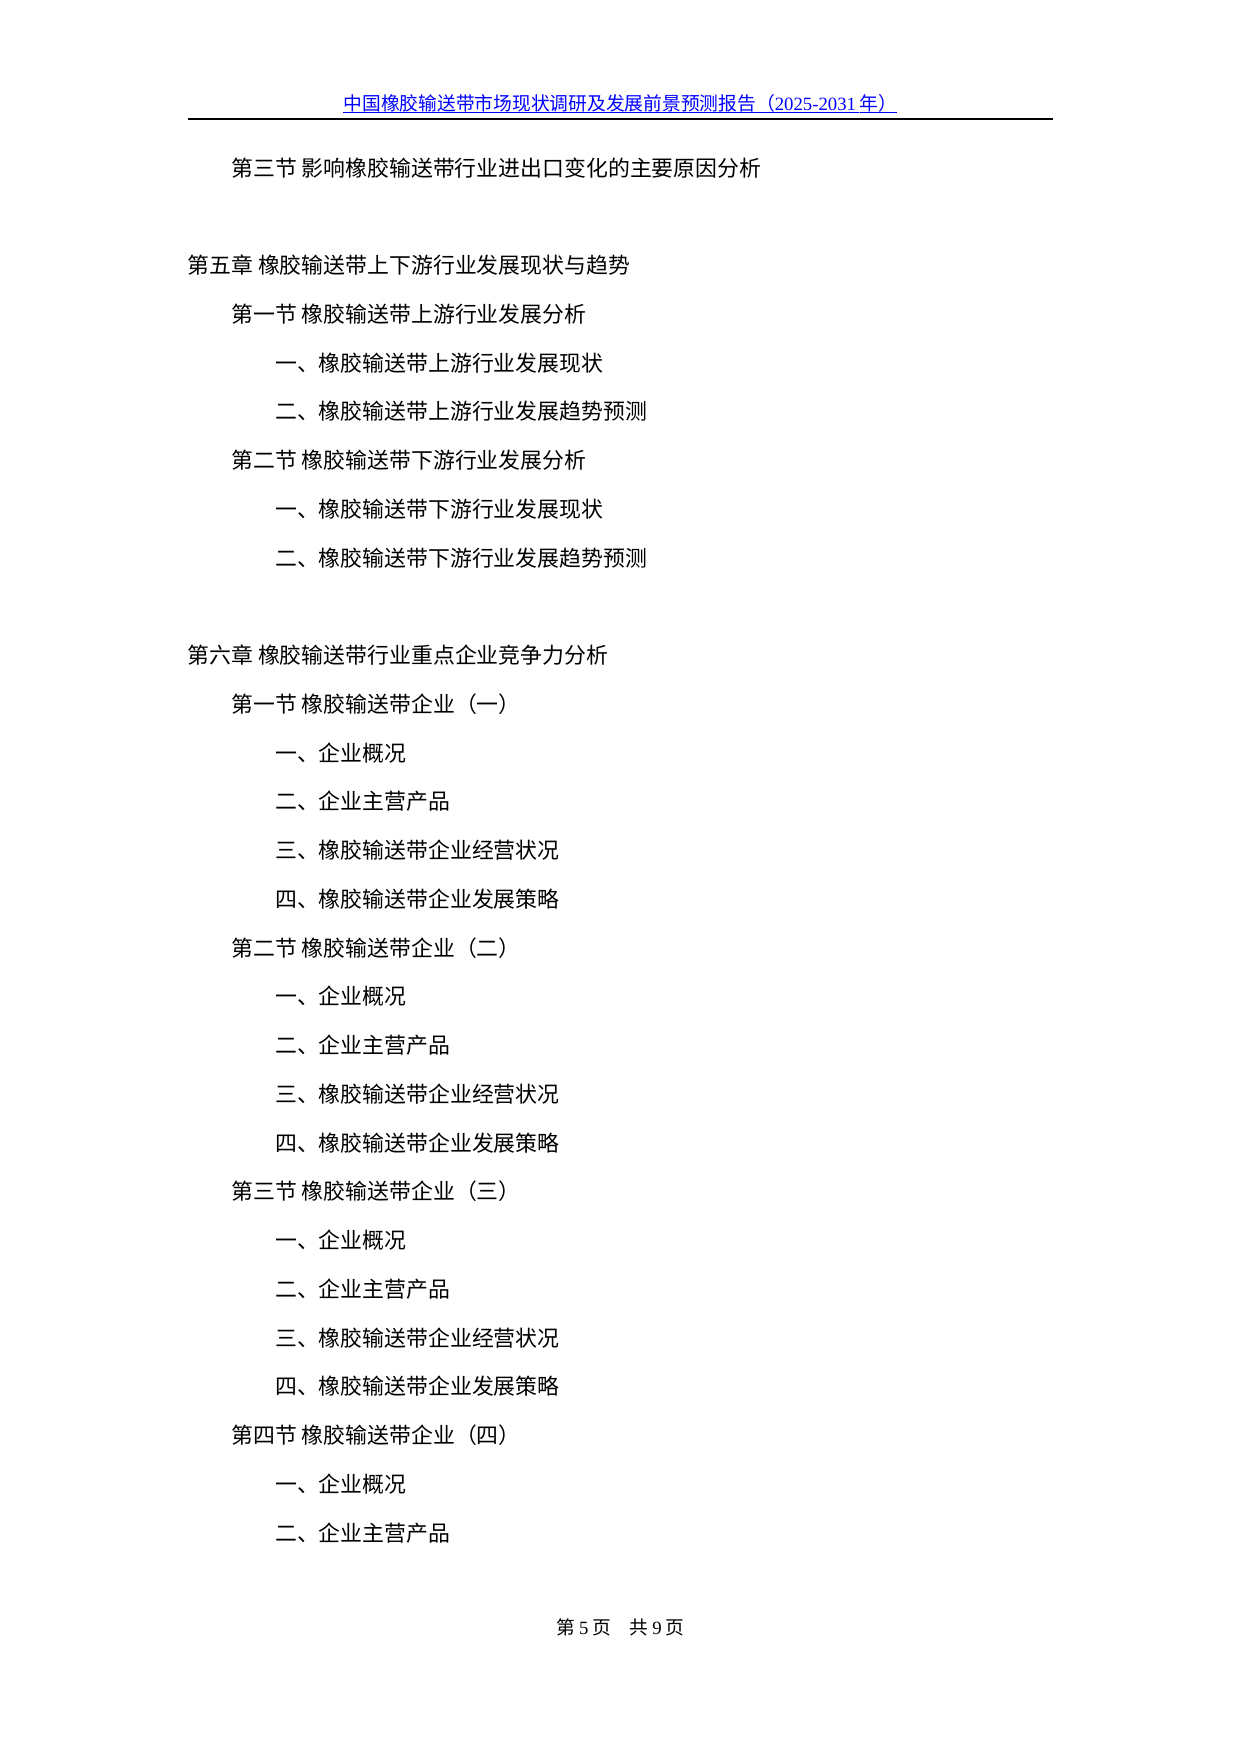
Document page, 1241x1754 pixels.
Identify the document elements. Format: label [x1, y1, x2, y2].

text [187, 150, 1053, 1548]
